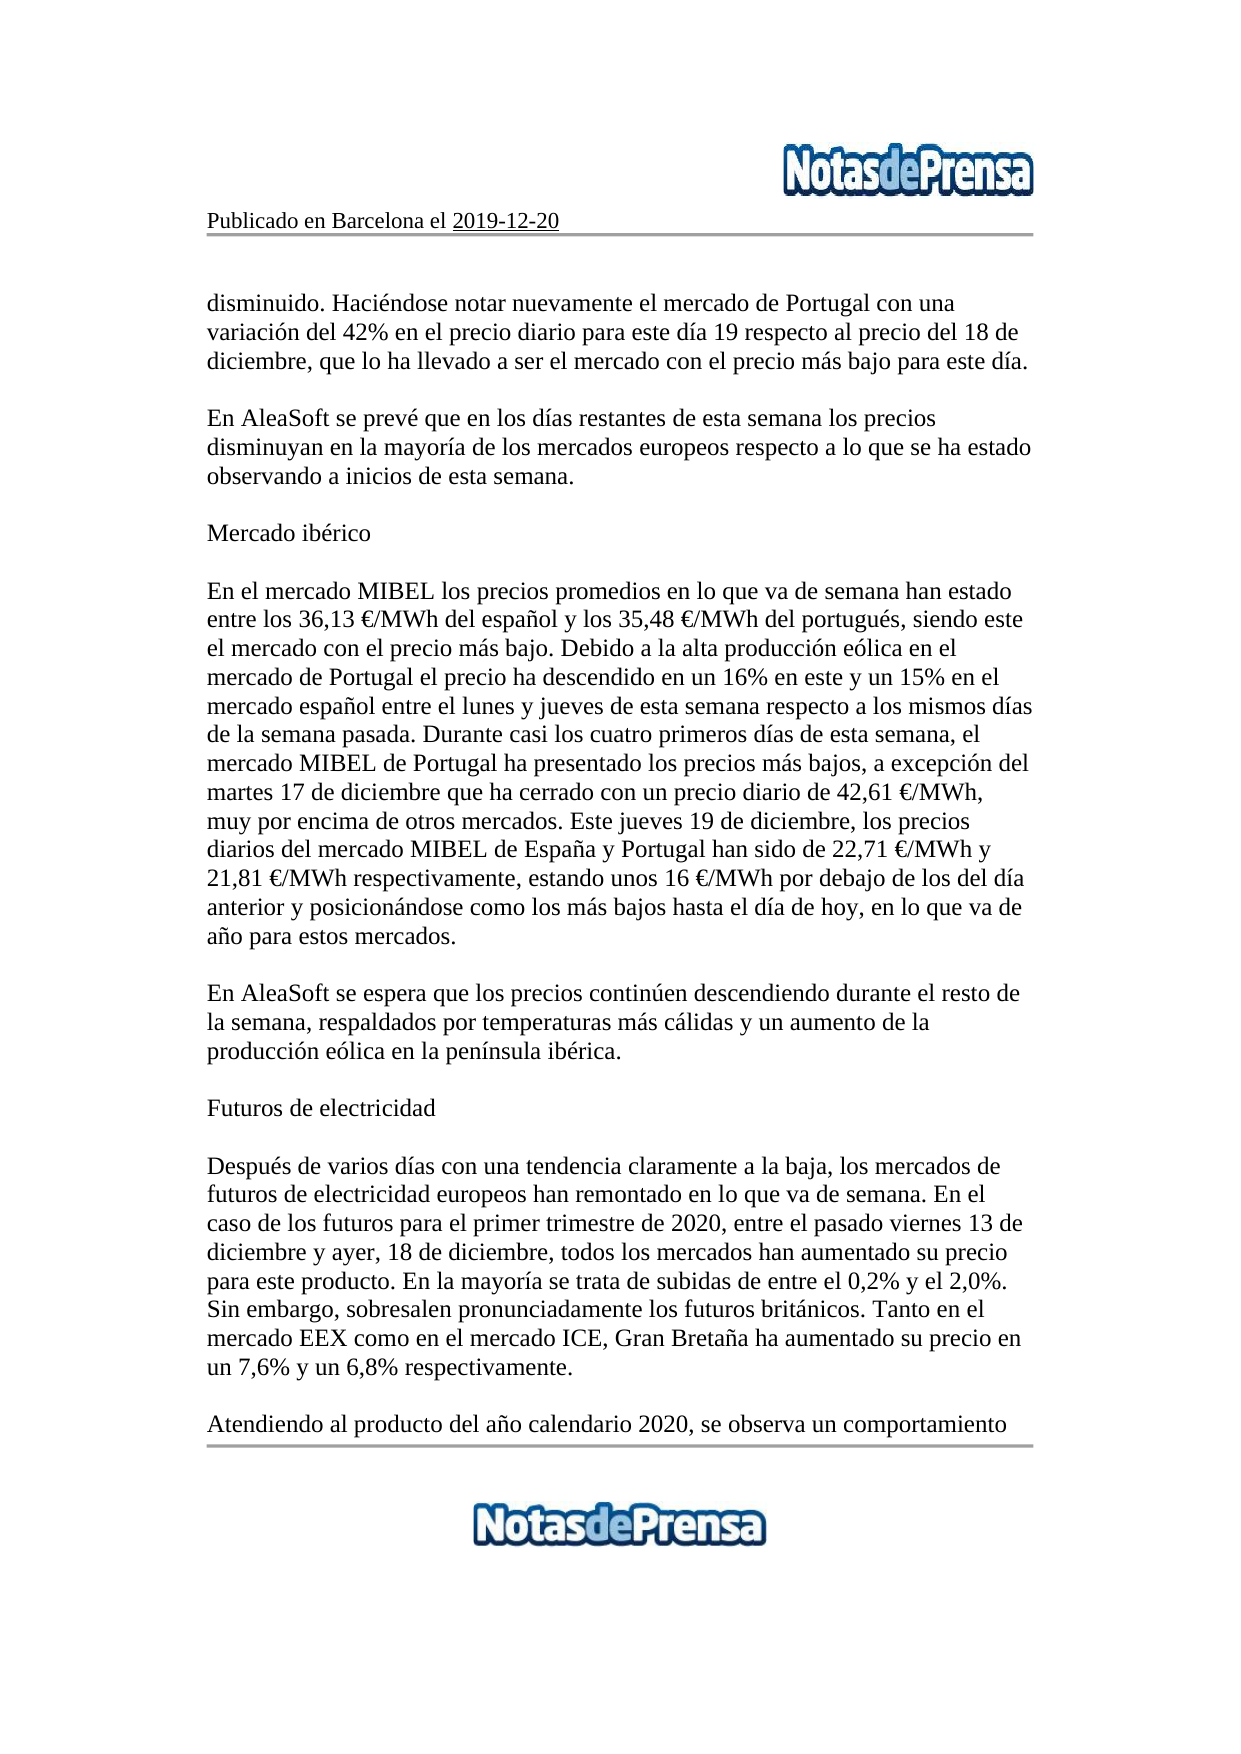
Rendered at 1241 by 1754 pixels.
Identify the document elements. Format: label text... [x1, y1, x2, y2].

picture [473, 1501, 767, 1548]
picture [783, 142, 1034, 199]
